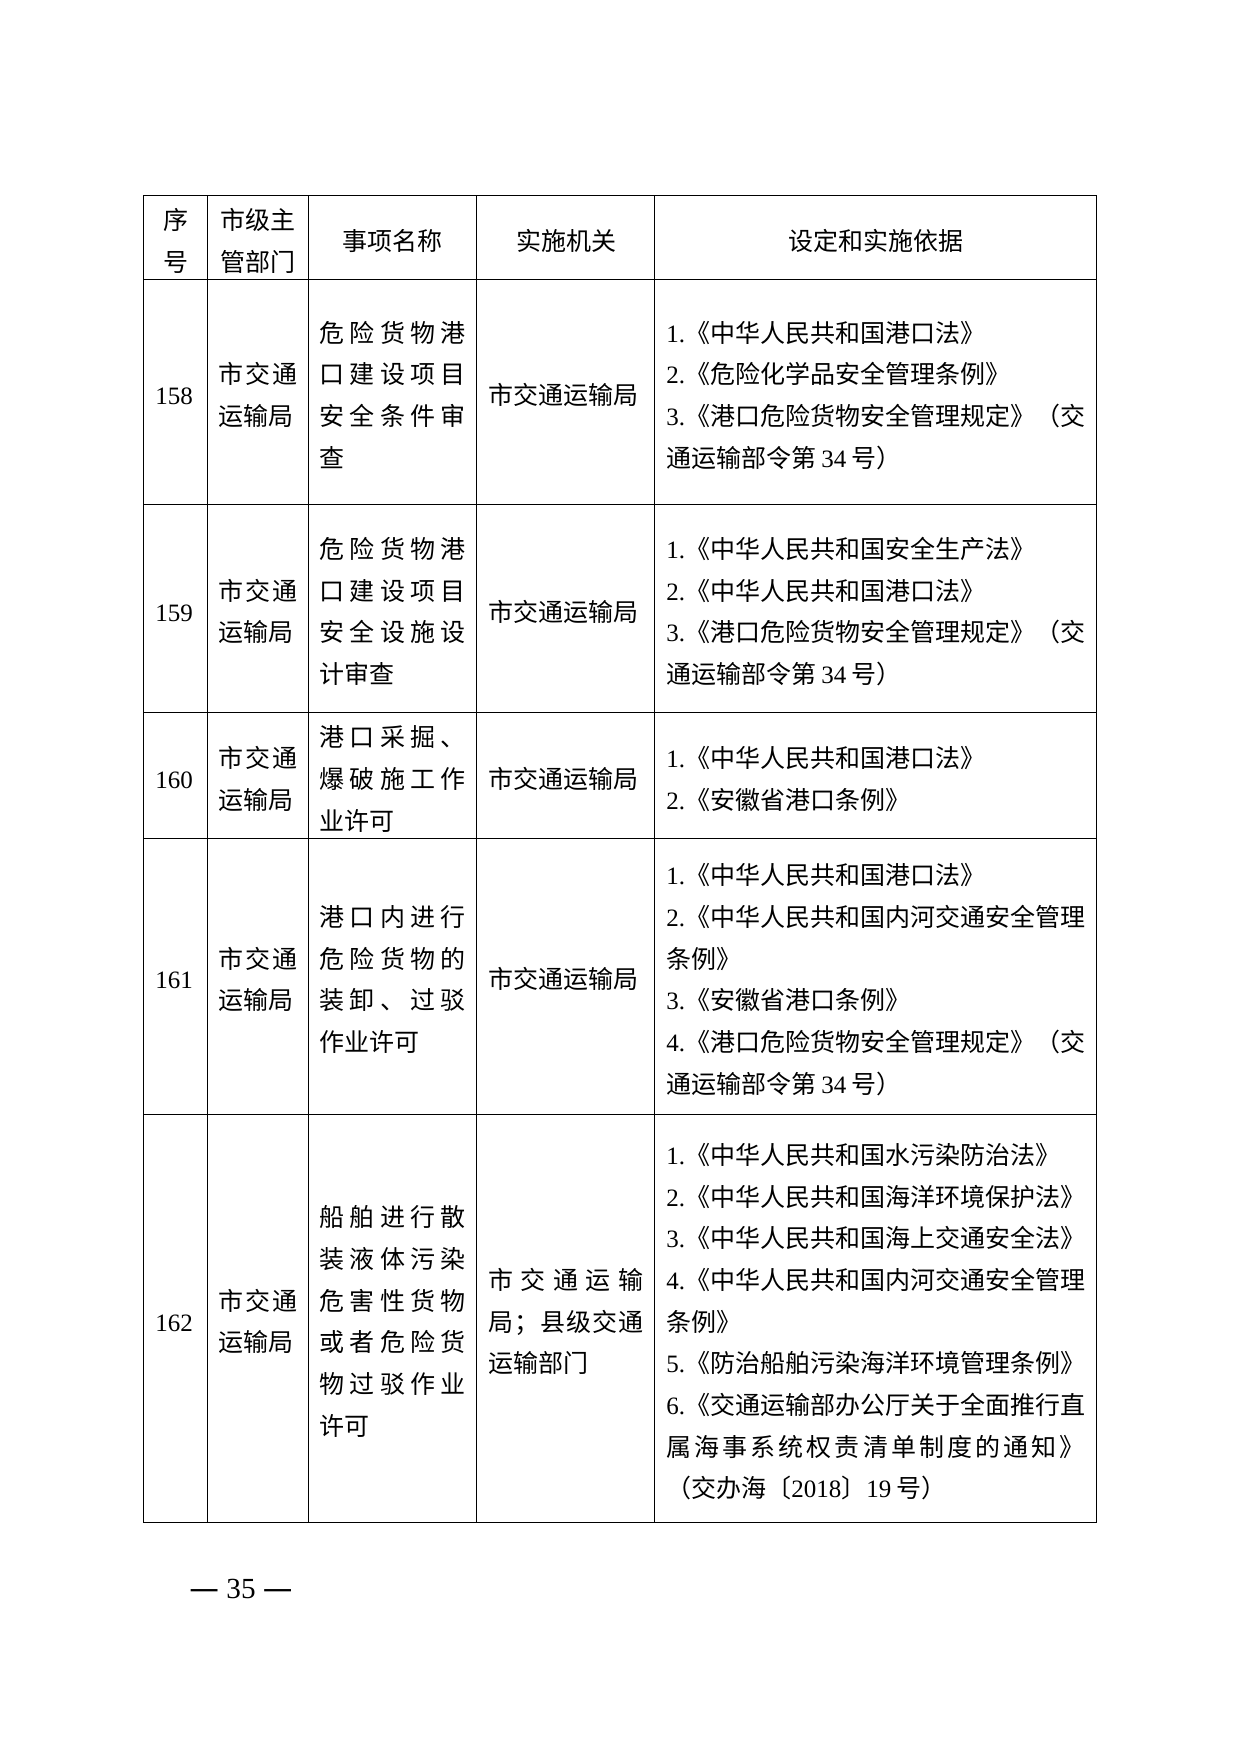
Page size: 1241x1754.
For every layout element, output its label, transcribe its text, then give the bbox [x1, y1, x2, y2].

table_cell 危险货物港口建设项目安全设施设计审查 [309, 505, 476, 712]
table_cell 市交通运输局 [208, 839, 308, 1114]
table_cell [144, 839, 207, 1114]
table_cell 市交通运输局 [208, 713, 308, 838]
table_cell [144, 713, 207, 838]
table_header 序号 [144, 196, 207, 279]
table_cell 1.《中华人民共和国安全生产法》 2.《中华人民共和国港口法》 3.《港口危险货物安全管理规定》（交通运输部令第34号） [655, 505, 1096, 712]
table_cell 市交通运输局；县级交通运输部门 [477, 1115, 654, 1522]
table_cell 市交通运输局 [208, 280, 308, 504]
table_header 实施机关 [477, 196, 654, 279]
table_header 设定和实施依据 [655, 196, 1096, 279]
table_cell 市交通运输局 [208, 1115, 308, 1522]
table_cell 港口内进行危险货物的装卸、过驳作业许可 [309, 839, 476, 1114]
table_cell 市交通运输局 [477, 839, 654, 1114]
table_header 事项名称 [309, 196, 476, 279]
table_cell 1.《中华人民共和国港口法》 2.《危险化学品安全管理条例》 3.《港口危险货物安全管理规定》（交通运输部令第34号） [655, 280, 1096, 504]
table_cell 港口采掘、爆破施工作业许可 [309, 713, 476, 838]
table_cell [144, 280, 207, 504]
table_cell 市交通运输局 [477, 713, 654, 838]
table_cell [144, 505, 207, 712]
table_cell 1.《中华人民共和国港口法》 2.《中华人民共和国内河交通安全管理条例》 3.《安徽省港口条例》 4.《港口危险货物安全管理规定》（交通运输部令第34号） [655, 839, 1096, 1114]
table_cell 市交通运输局 [208, 505, 308, 712]
table_cell [144, 1115, 207, 1522]
table_cell 1.《中华人民共和国水污染防治法》 2.《中华人民共和国海洋环境保护法》 3.《中华人民共和国海上交通安全法》 4.《中华人民共和国内河交通安全管理条例》 5.《防治船舶污染海洋环境管理条例》 6.《交通运输部办公厅关于全面推行直属海事系统权责清单制度的通知》（交办海〔2018〕19号） [655, 1115, 1096, 1522]
table_cell 市交通运输局 [477, 505, 654, 712]
table_cell 船舶进行散装液体污染危害性货物或者危险货物过驳作业许可 [309, 1115, 476, 1522]
table_cell 1.《中华人民共和国港口法》 2.《安徽省港口条例》 [655, 713, 1096, 838]
table_cell 危险货物港口建设项目安全条件审查 [309, 280, 476, 504]
table_header 市级主管部门 [208, 196, 308, 279]
table_cell 市交通运输局 [477, 280, 654, 504]
